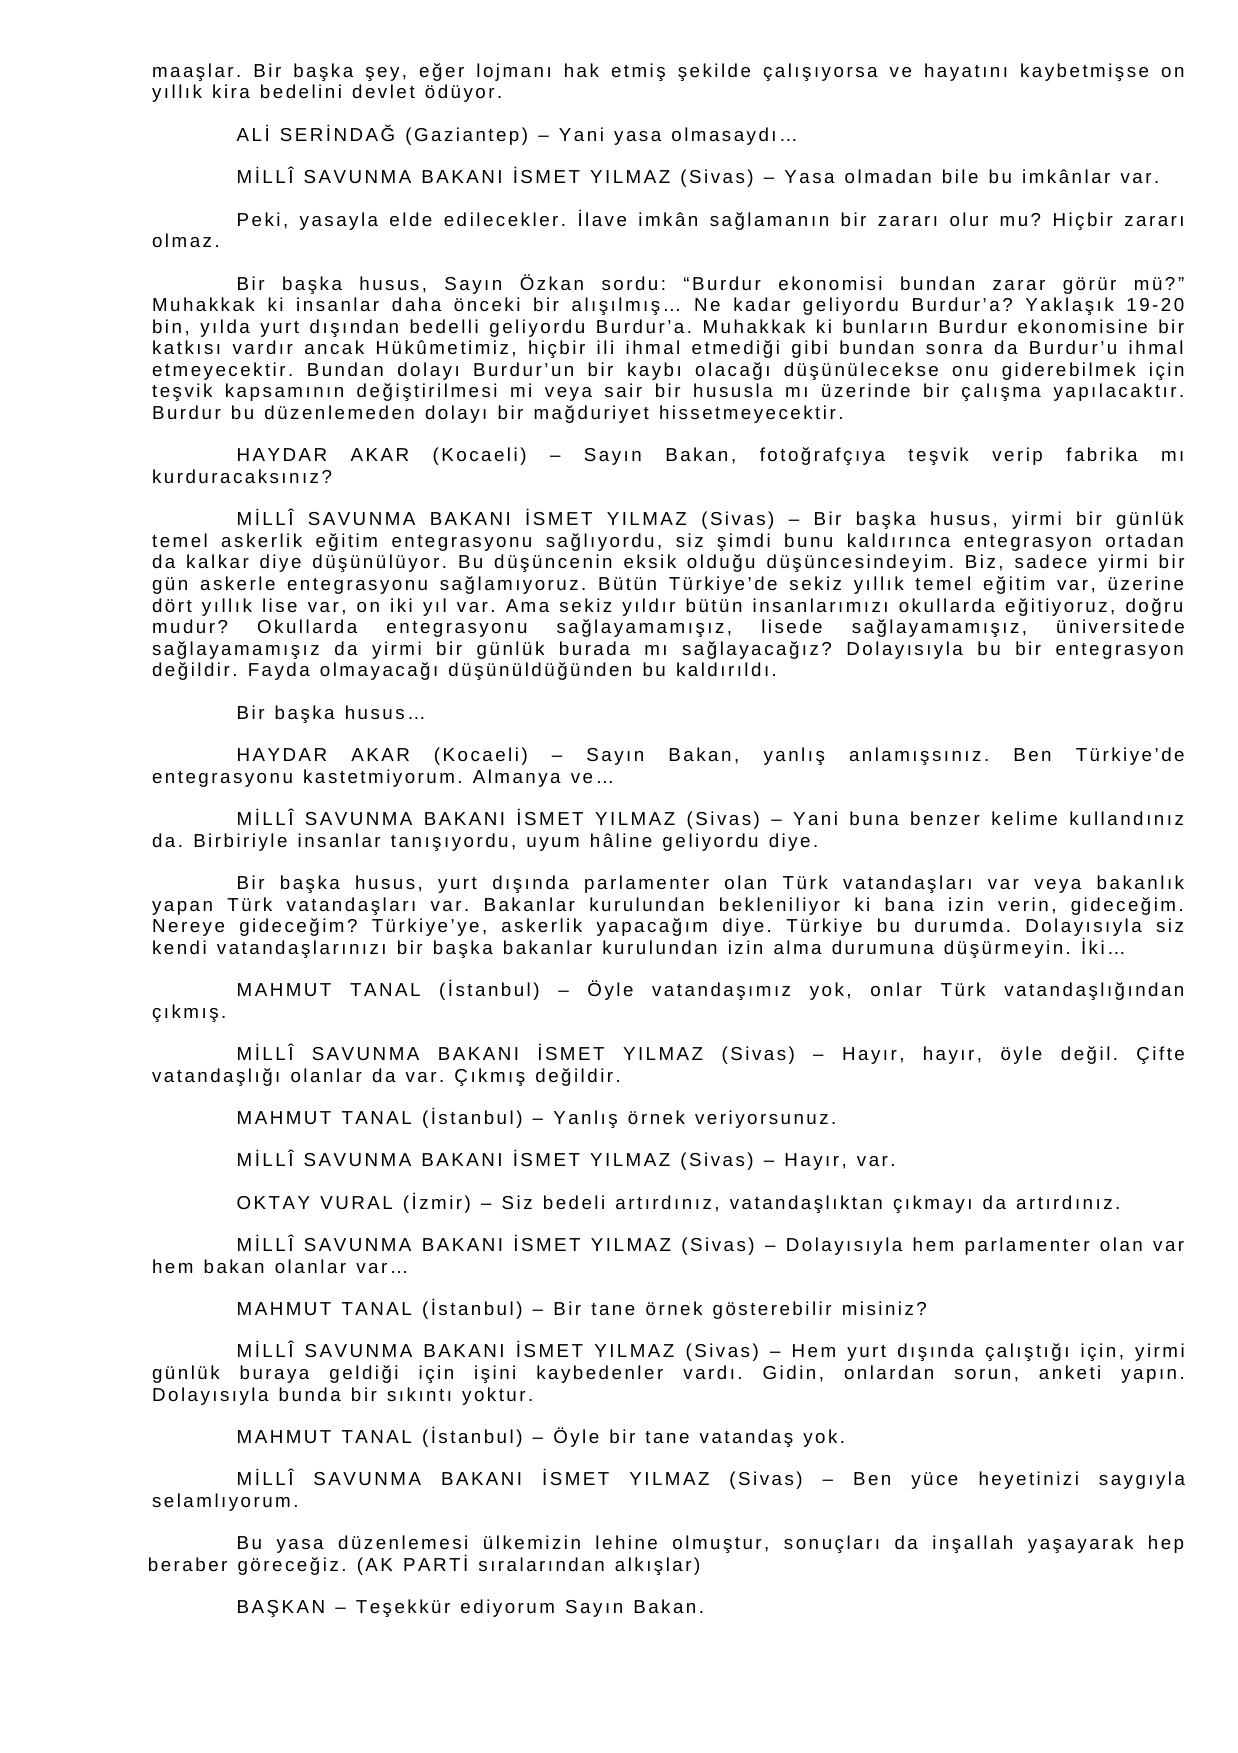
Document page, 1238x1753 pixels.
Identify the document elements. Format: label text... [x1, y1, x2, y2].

text MİLLÎ SAVUNMA BAKANI İSMET YILMAZ (Sivas) – Hem yurt dışında çalıştığı için, yirmi günlük buraya geldiği için işini kaybedenler vardı. Gidin, onlardan sorun, anketi yapın. Dolayısıyla bunda bir sıkıntı yoktur. [152, 1340, 1186, 1405]
text Bu yasa düzenlemesi ülkemizin lehine olmuştur, sonuçları da inşallah yaşayarak hep beraber göreceğiz. (AK PARTİ sıralarından alkışlar) [148, 1532, 1186, 1575]
text MİLLÎ SAVUNMA BAKANI İSMET YILMAZ (Sivas) – Yani buna benzer kelime kullandınız da. Birbiriyle insanlar tanışıyordu, uyum hâline geliyordu diye. [152, 808, 1186, 851]
text BAŞKAN – Teşekkür ediyorum Sayın Bakan. [148, 1596, 1186, 1618]
text MAHMUT TANAL (İstanbul) – Bir tane örnek gösterebilir misiniz? [152, 1298, 1186, 1319]
text HAYDAR AKAR (Kocaeli) – Sayın Bakan, yanlış anlamışsınız. Ben Türkiye’de entegrasyonu kastetmiyorum. Almanya ve… [152, 744, 1186, 787]
text OKTAY VURAL (İzmir) – Siz bedeli artırdınız, vatandaşlıktan çıkmayı da artırdınız. [152, 1192, 1186, 1213]
text Bir başka husus, Sayın Özkan sordu: “Burdur ekonomisi bundan zarar görür mü?” Muhakkak ki insanlar daha önceki bir alışılmış… Ne kadar geliyordu Burdur’a? Yaklaşık 19-20 bin, yılda yurt dışından bedelli geliyordu Burdur’a. Muhakkak ki bunların Burdur ekonomisine bir katkısı vardır ancak Hükûmetimiz, hiçbir ili ihmal etmediği gibi bundan sonra da Burdur’u ihmal etmeyecektir. Bundan dolayı Burdur’un bir kaybı olacağı düşünülecekse onu giderebilmek için teşvik kapsamının değiştirilmesi mi veya sair bir hususla mı üzerinde bir çalışma yapılacaktır. Burdur bu düzenlemeden dolayı bir mağduriyet hissetmeyecektir. [152, 272, 1186, 423]
text MİLLÎ SAVUNMA BAKANI İSMET YILMAZ (Sivas) – Hayır, hayır, öyle değil. Çifte vatandaşlığı olanlar da var. Çıkmış değildir. [152, 1043, 1186, 1086]
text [152, 60, 1186, 103]
text HAYDAR AKAR (Kocaeli) – Sayın Bakan, fotoğrafçıya teşvik verip fabrika mı kurduracaksınız? [152, 444, 1186, 487]
text Peki, yasayla elde edilecekler. İlave imkân sağlamanın bir zararı olur mu? Hiçbir zararı olmaz. [152, 208, 1186, 252]
text MAHMUT TANAL (İstanbul) – Öyle bir tane vatandaş yok. [152, 1426, 1186, 1447]
text Bir başka husus… [152, 701, 1186, 723]
text Bir başka husus, yurt dışında parlamenter olan Türk vatandaşları var veya bakanlık yapan Türk vatandaşları var. Bakanlar kurulundan bekleniliyor ki bana izin verin, gideceğim. Nereye gideceğim? Türkiye’ye, askerlik yapacağım diye. Türkiye bu durumda. Dolayısıyla siz kendi vatandaşlarınızı bir başka bakanlar kurulundan izin alma durumuna düşürmeyin. İki… [152, 872, 1186, 958]
text ALİ SERİNDAĞ (Gaziantep) – Yani yasa olmasaydı… [152, 124, 1186, 145]
text MİLLÎ SAVUNMA BAKANI İSMET YILMAZ (Sivas) – Dolayısıyla hem parlamenter olan var hem bakan olanlar var… [152, 1234, 1186, 1277]
text MİLLÎ SAVUNMA BAKANI İSMET YILMAZ (Sivas) – Ben yüce heyetinizi saygıyla selamlıyorum. [152, 1468, 1186, 1511]
text MAHMUT TANAL (İstanbul) – Öyle vatandaşımız yok, onlar Türk vatandaşlığından çıkmış. [152, 979, 1186, 1022]
text MİLLÎ SAVUNMA BAKANI İSMET YILMAZ (Sivas) – Yasa olmadan bile bu imkânlar var. [152, 166, 1186, 188]
text MİLLÎ SAVUNMA BAKANI İSMET YILMAZ (Sivas) – Bir başka husus, yirmi bir günlük temel askerlik eğitim entegrasyonu sağlıyordu, siz şimdi bunu kaldırınca entegrasyon ortadan da kalkar diye düşünülüyor. Bu düşüncenin eksik olduğu düşüncesindeyim. Biz, sadece yirmi bir gün askerle entegrasyonu sağlamıyoruz. Bütün Türkiye’de sekiz yıllık temel eğitim var, üzerine dört yıllık lise var, on iki yıl var. Ama sekiz yıldır bütün insanlarımızı okullarda eğitiyoruz, doğru mudur? Okullarda entegrasyonu sağlayamamışız, lisede sağlayamamışız, üniversitede sağlayamamışız da yirmi bir günlük burada mı sağlayacağız? Dolayısıyla bu bir entegrasyon değildir. Fayda olmayacağı düşünüldüğünden bu kaldırıldı. [152, 508, 1186, 681]
text MİLLÎ SAVUNMA BAKANI İSMET YILMAZ (Sivas) – Hayır, var. [152, 1149, 1186, 1171]
text MAHMUT TANAL (İstanbul) – Yanlış örnek veriyorsunuz. [152, 1107, 1186, 1128]
